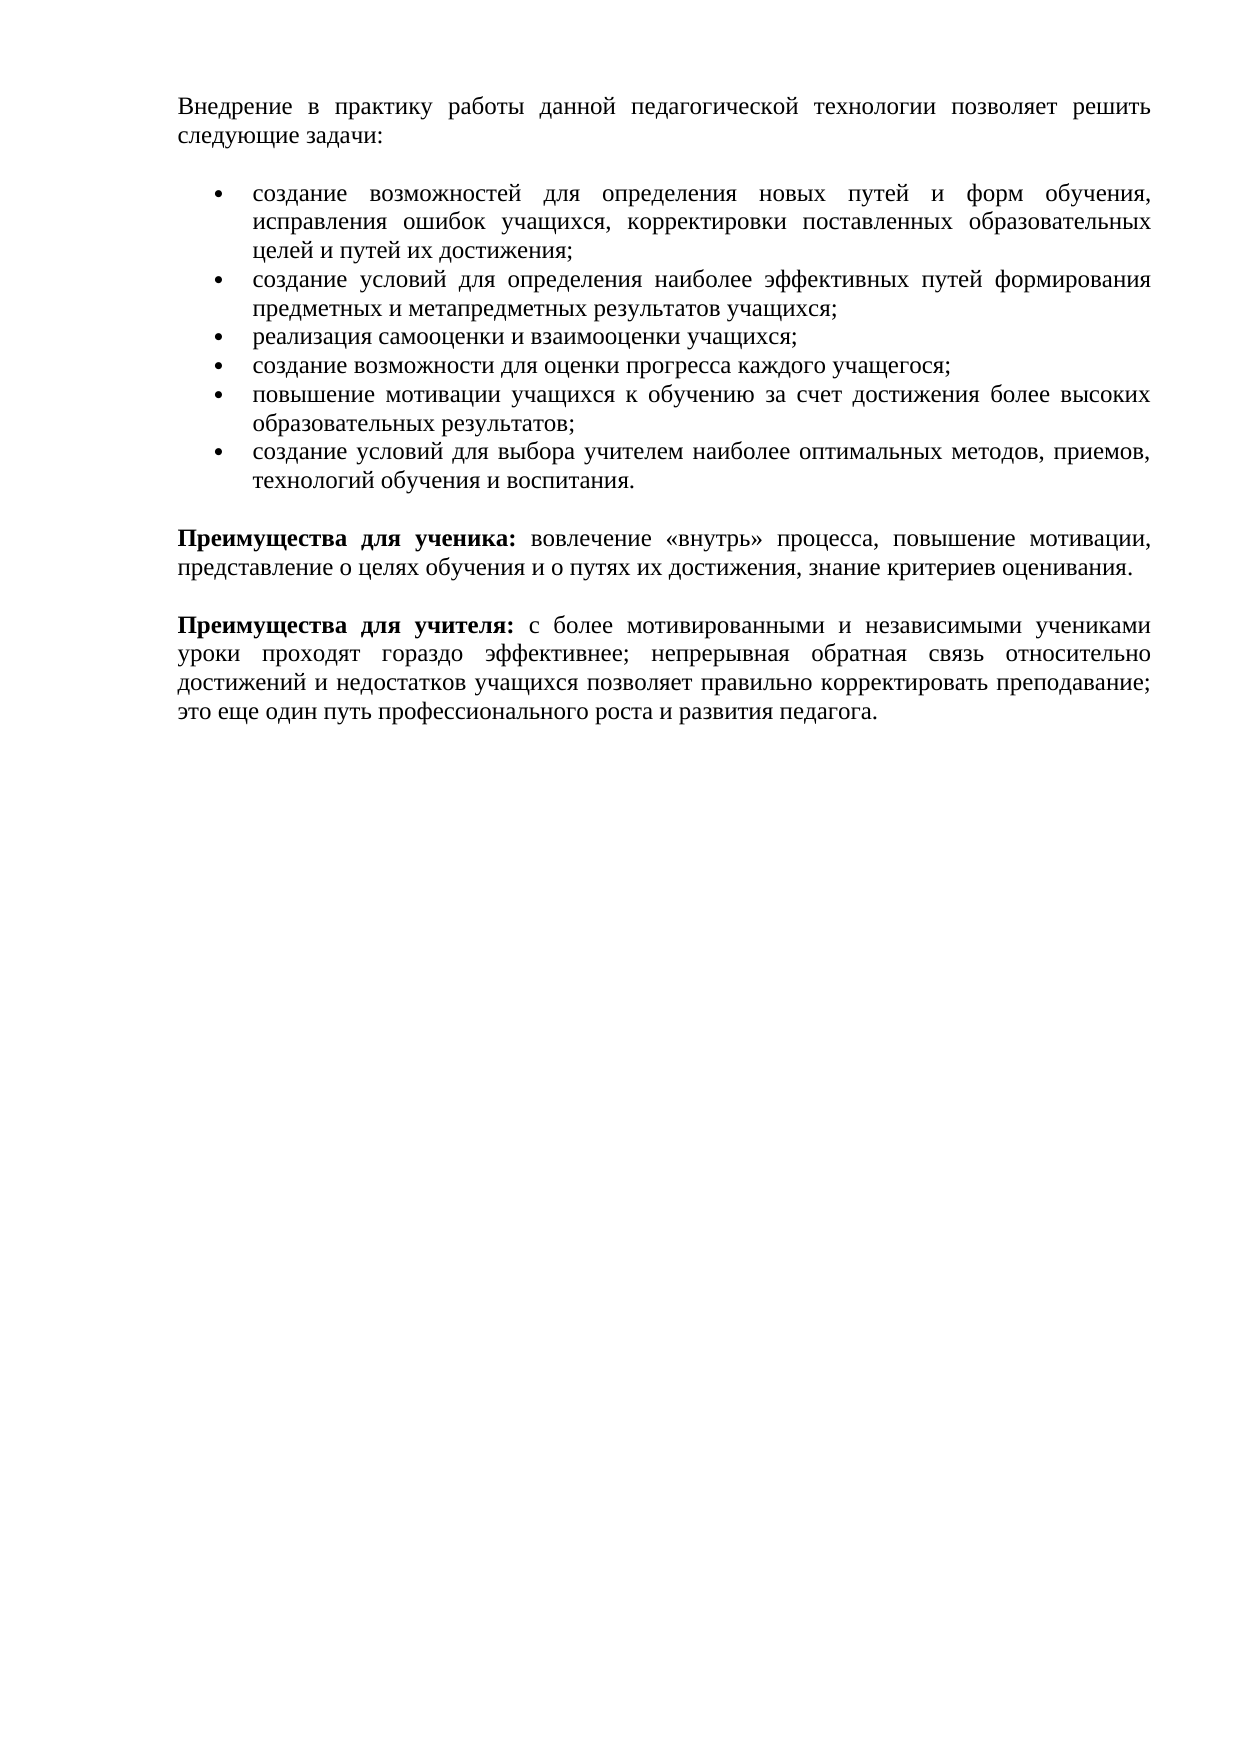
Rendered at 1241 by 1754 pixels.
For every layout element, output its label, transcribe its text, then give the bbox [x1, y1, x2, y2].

list повышение мотивации учащихся к обучению за счет достижения более высоких образовательных результатов; [215, 379, 1152, 436]
list создание возможностей для определения новых путей и форм обучения, исправления ошибок учащихся, корректировки поставленных образовательных целей и путей их достижения; [215, 178, 1152, 264]
list создание условий для выбора учителем наиболее оптимальных методов, приемов, технологий обучения и воспитания. [215, 436, 1152, 494]
list создание возможности для оценки прогресса каждого учащегося; [215, 350, 1152, 379]
list реализация самооценки и взаимооценки учащихся; [215, 321, 1152, 350]
text Внедрение в практику работы данной педагогической технологии позволяет решить следующие задачи: [177, 91, 1152, 148]
text Преимущества для учителя: с более мотивированными и независимыми учениками уроки проходят гораздо эффективнее; непрерывная обратная связь относительно достижений и недостатков учащихся позволяет правильно корректировать преподавание; это еще один путь профессионального роста и развития педагога. [177, 610, 1152, 725]
list создание условий для определения наиболее эффективных путей формирования предметных и метапредметных результатов учащихся; [215, 264, 1152, 321]
text Преимущества для ученика: вовлечение «внутрь» процесса, повышение мотивации, представление о целях обучения и о путях их достижения, знание критериев оценивания. [177, 523, 1152, 581]
